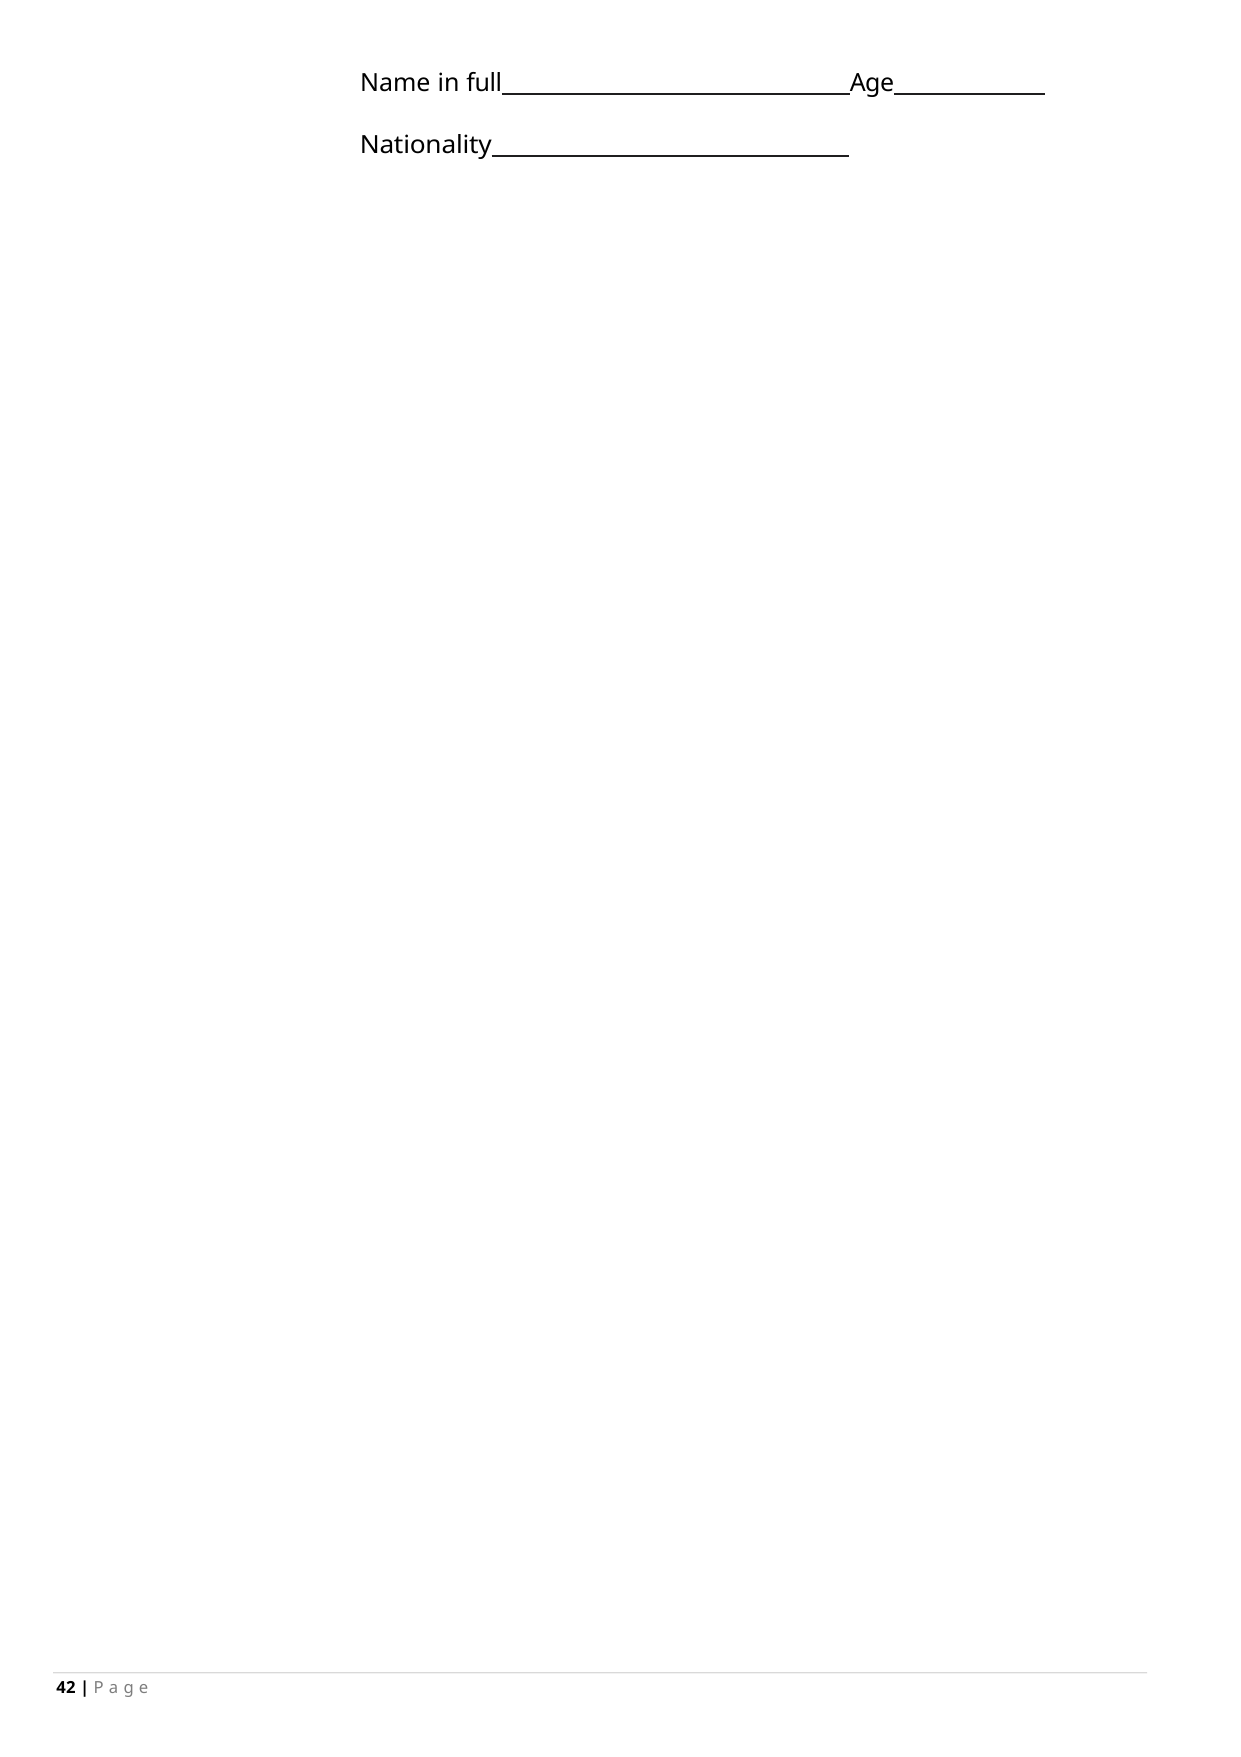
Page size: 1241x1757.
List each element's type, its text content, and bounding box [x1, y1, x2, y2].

text Name in full Age [360, 64, 1188, 99]
text Nationality [359, 126, 1188, 161]
